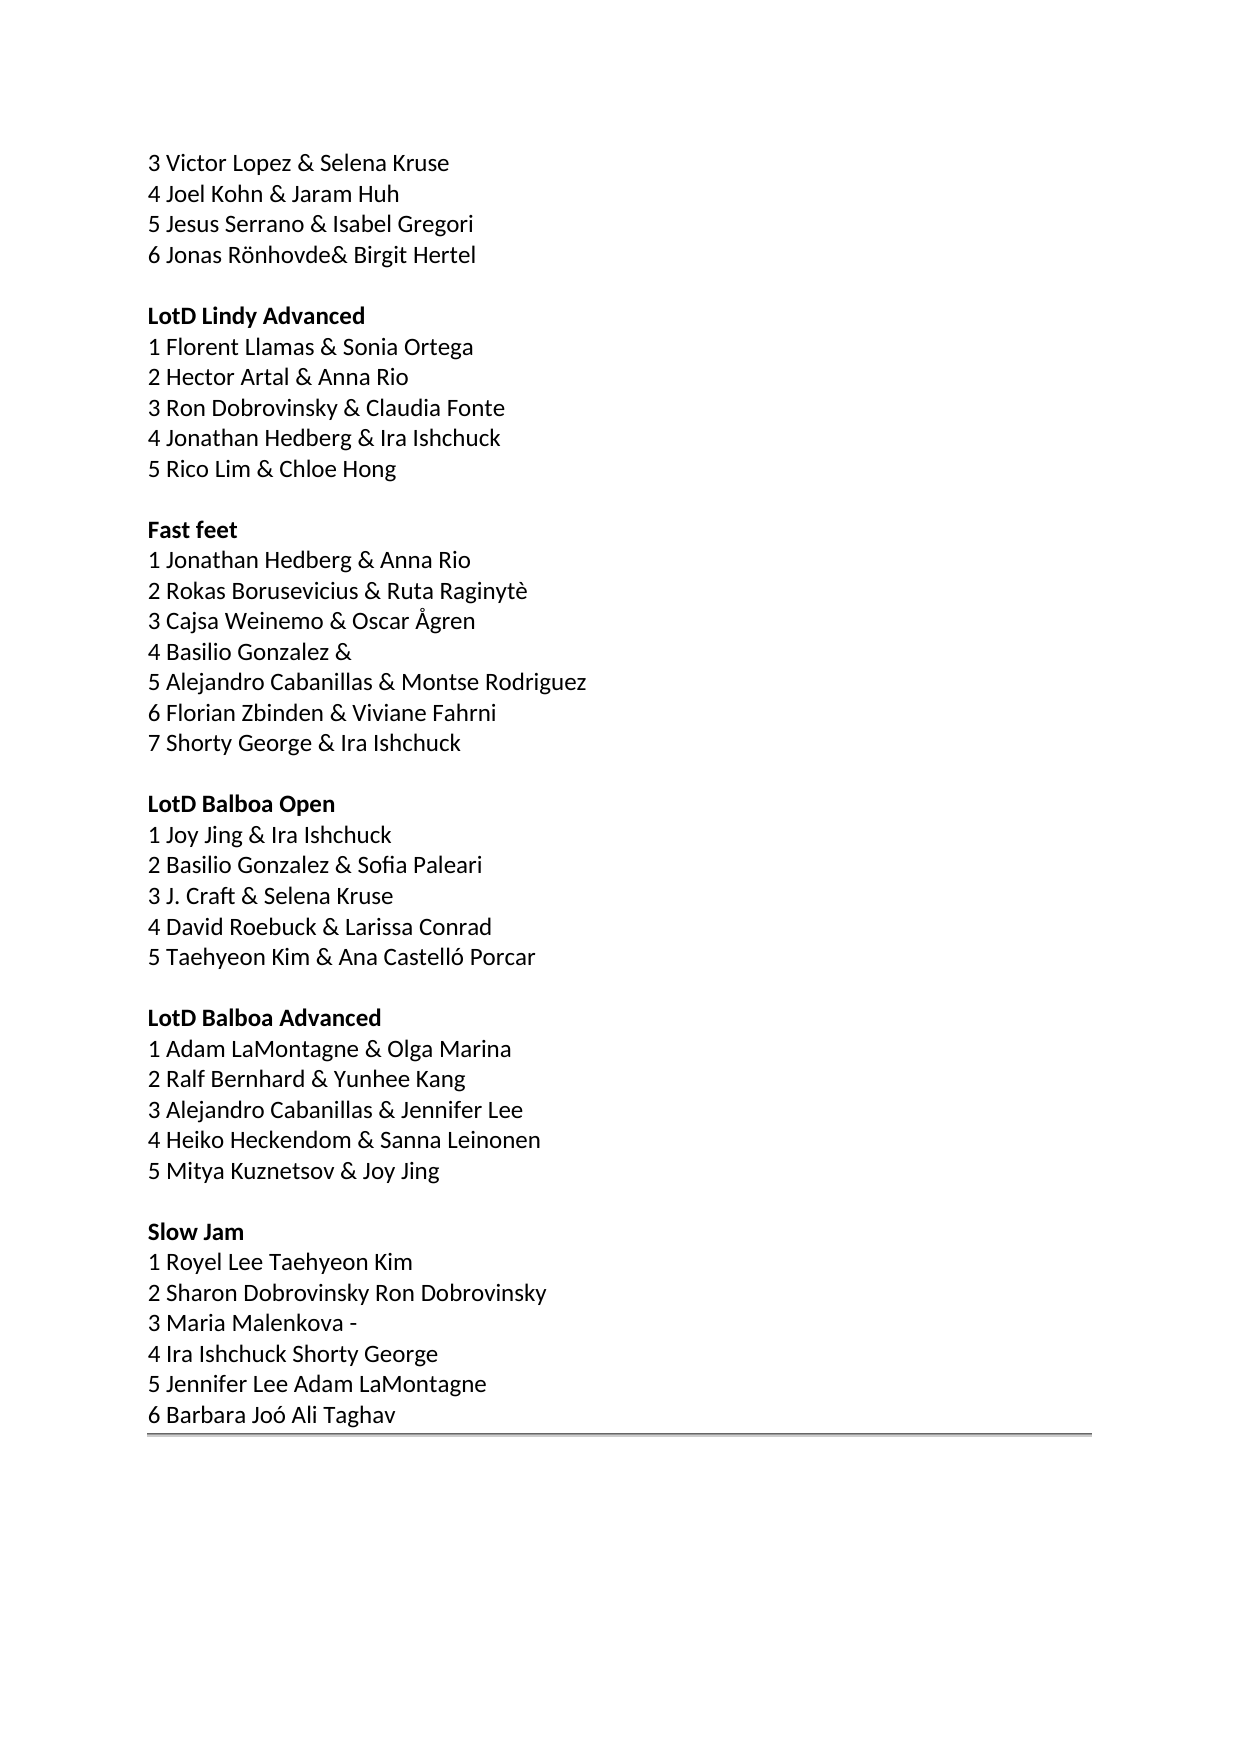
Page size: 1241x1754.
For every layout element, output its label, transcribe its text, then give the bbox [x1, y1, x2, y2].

text 5 Jennifer Lee Adam LaMontagne [148, 1368, 1093, 1399]
text 5 Mitya Kuznetsov & Joy Jing [148, 1155, 1093, 1185]
text 3 J. Craft & Selena Kruse [148, 880, 1093, 911]
text 2 Ralf Bernhard & Yunhee Kang [148, 1063, 1093, 1094]
text LotD Balboa Advanced [148, 1002, 1093, 1033]
text 1 Royel Lee Taehyeon Kim [148, 1246, 1093, 1277]
text 4 Joel Kohn & Jaram Huh [148, 178, 1093, 209]
text 2 Sharon Dobrovinsky Ron Dobrovinsky [148, 1277, 1093, 1307]
text 2 Basilio Gonzalez & Sofia Paleari [148, 849, 1093, 880]
text 3 Ron Dobrovinsky & Claudia Fonte [148, 392, 1093, 422]
text 5 Jesus Serrano & Isabel Gregori [148, 209, 1093, 239]
text 2 Hector Artal & Anna Rio [148, 361, 1093, 392]
text Fast feet [148, 514, 1093, 544]
text LotD Lindy Advanced [148, 300, 1093, 331]
picture [147, 1433, 1092, 1437]
text 6 Barbara Joó Ali Taghav [148, 1399, 1093, 1462]
text 6 Jonas Rönhovde& Birgit Hertel [148, 239, 1093, 270]
text 4 Jonathan Hedberg & Ira Ishchuck [148, 422, 1093, 453]
text 1 Jonathan Hedberg & Anna Rio [148, 544, 1093, 575]
text LotD Balboa Open [148, 788, 1093, 819]
text 4 David Roebuck & Larissa Conrad [148, 911, 1093, 941]
text 2 Rokas Borusevicius & Ruta Raginytè [148, 575, 1093, 605]
text 1 Florent Llamas & Sonia Ortega [148, 331, 1093, 361]
text 7 Shorty George & Ira Ishchuck [148, 727, 1093, 758]
text 5 Alejandro Cabanillas & Montse Rodriguez [148, 666, 1093, 697]
text 4 Ira Ishchuck Shorty George [148, 1338, 1093, 1368]
text 3 Cajsa Weinemo & Oscar Ågren [148, 605, 1093, 636]
text 5 Rico Lim & Chloe Hong [148, 453, 1093, 483]
text 4 Basilio Gonzalez & [148, 636, 1093, 666]
text Slow Jam [148, 1216, 1093, 1246]
text 3 Maria Malenkova - [148, 1307, 1093, 1338]
text 6 Florian Zbinden & Viviane Fahrni [148, 697, 1093, 727]
text 3 Victor Lopez & Selena Kruse [148, 148, 1093, 178]
text 5 Taehyeon Kim & Ana Castelló Porcar [148, 941, 1093, 972]
text 1 Adam LaMontagne & Olga Marina [148, 1033, 1093, 1063]
text 3 Alejandro Cabanillas & Jennifer Lee [148, 1094, 1093, 1124]
text 1 Joy Jing & Ira Ishchuck [148, 819, 1093, 849]
text 4 Heiko Heckendom & Sanna Leinonen [148, 1124, 1093, 1155]
